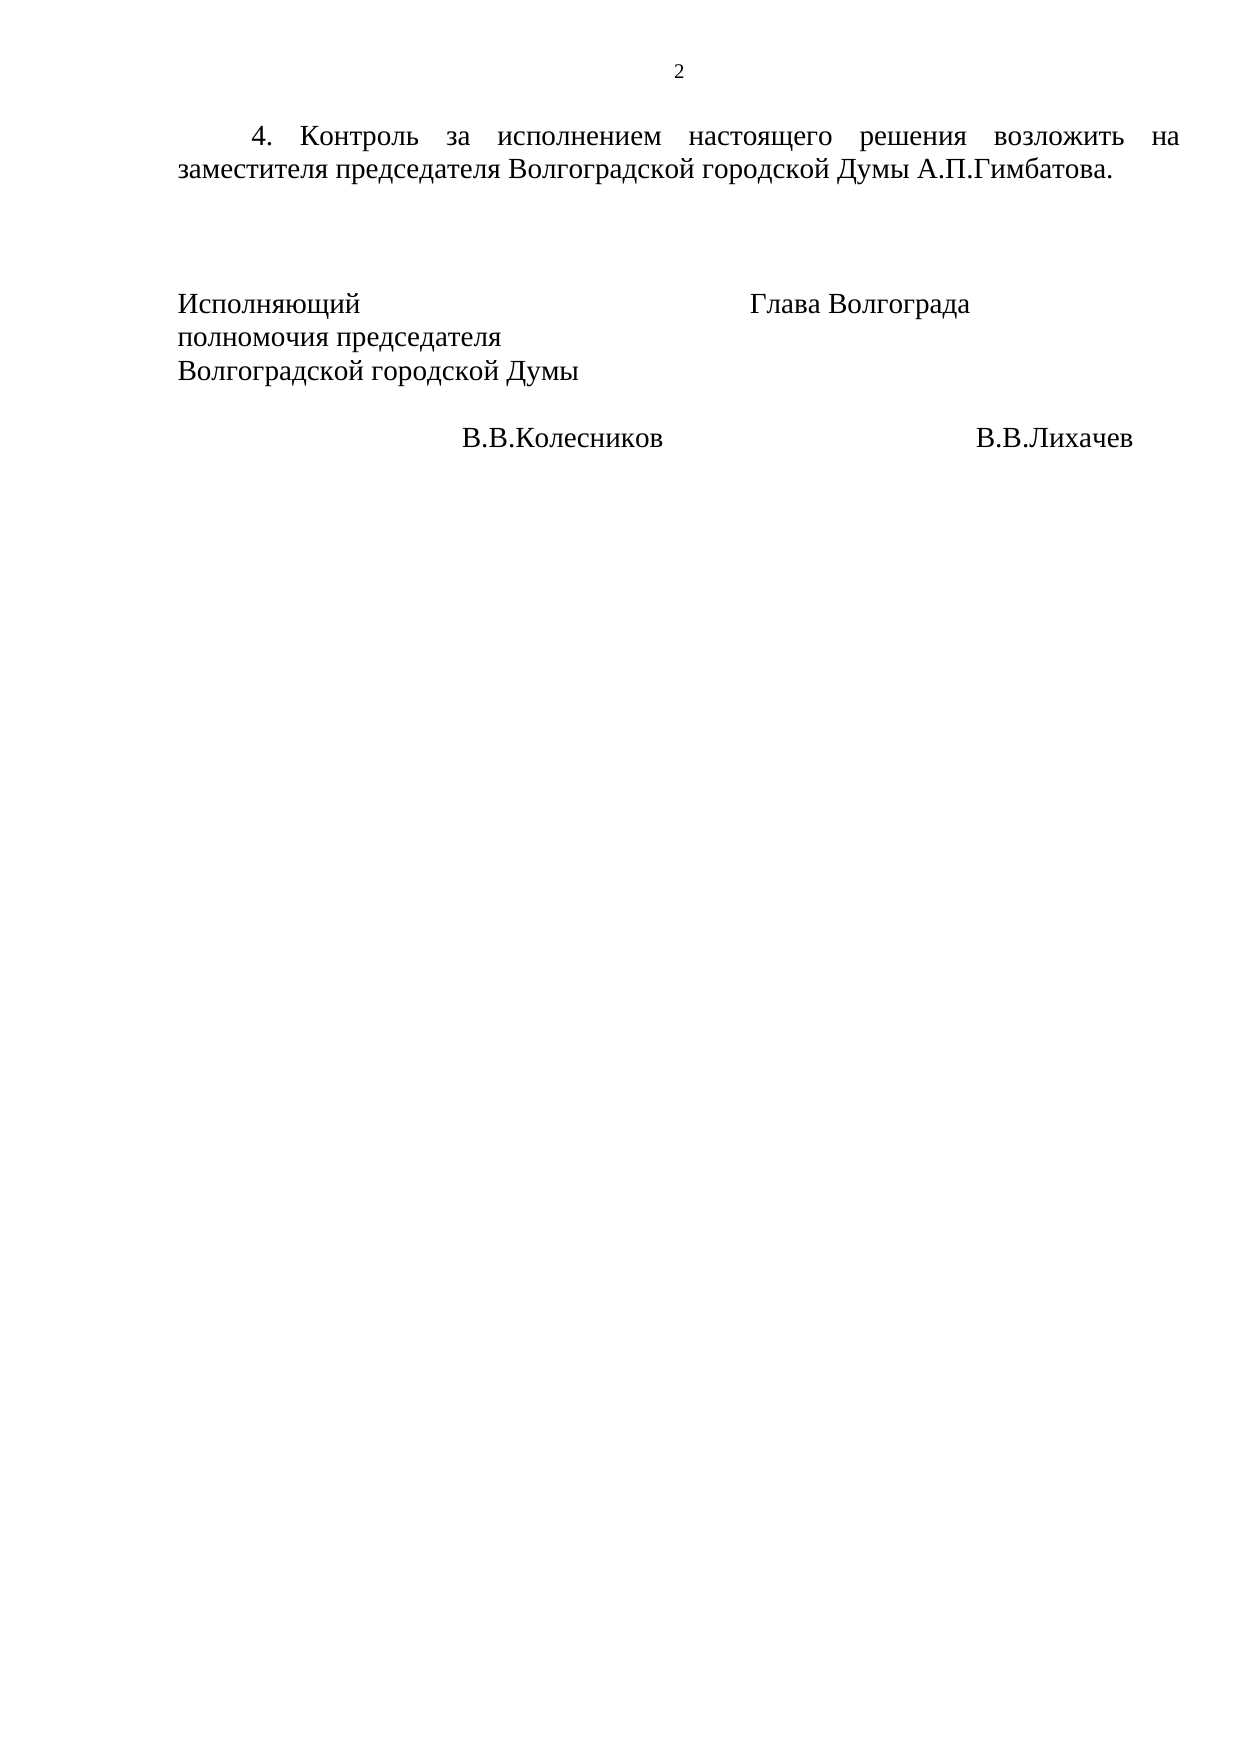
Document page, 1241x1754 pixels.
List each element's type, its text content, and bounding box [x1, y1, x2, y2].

table_header Исполняющий полномочия председателя Волгоградской городской Думы В.В.Колесников [166, 286, 738, 487]
text 4. Контроль за исполнением настоящего решения возложить на заместителя председателя Волгоградской городской Думы А.П.Гимбатова. [177, 118, 1181, 185]
table_header Глава Волгограда В.В.Лихачев [738, 286, 1192, 487]
